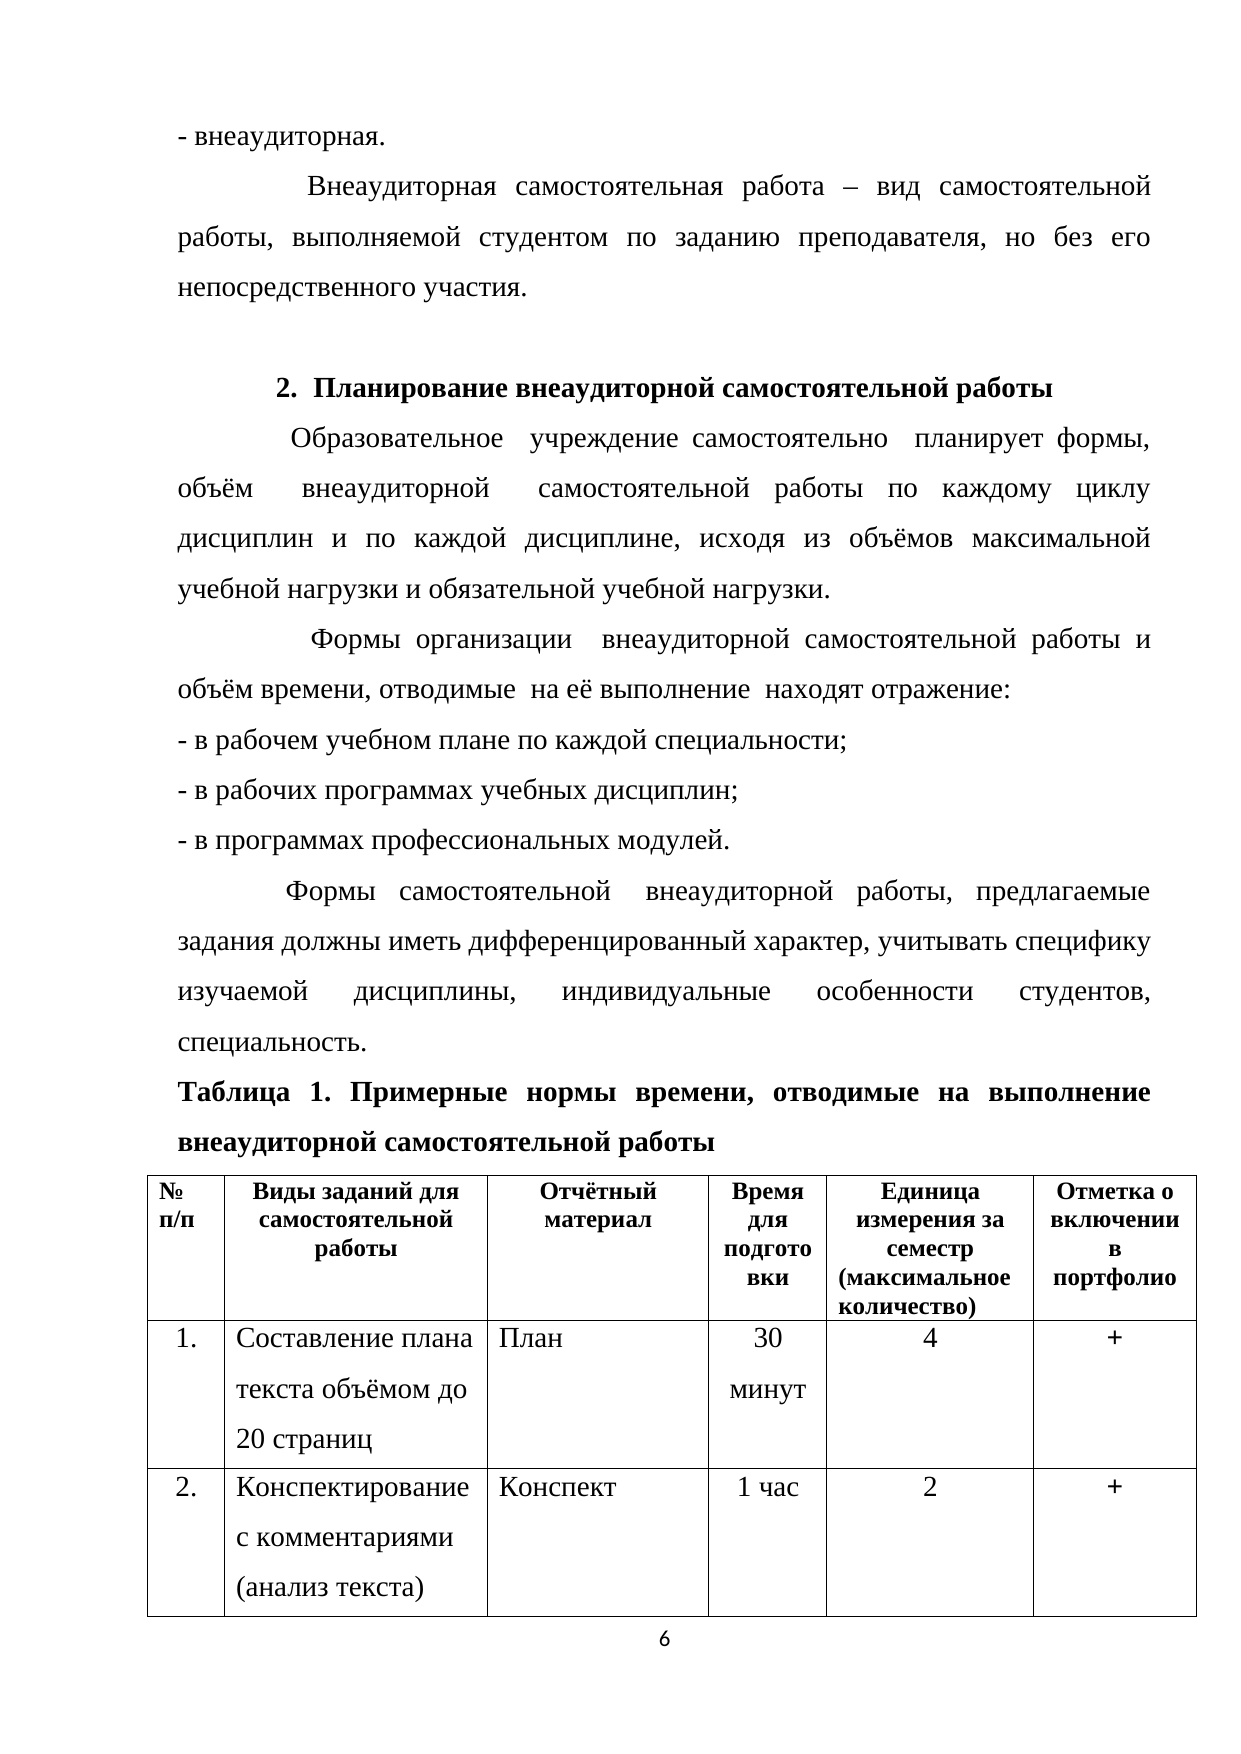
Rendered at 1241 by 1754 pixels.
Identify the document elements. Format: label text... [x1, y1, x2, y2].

table_cell + [1034, 1469, 1196, 1616]
table_cell 2. [148, 1469, 224, 1616]
list - внеаудиторная. [177, 118, 1152, 152]
table_header Виды заданий для самостоятельной работы [225, 1176, 487, 1319]
table_cell 2 [827, 1469, 1033, 1616]
table_cell Конспект [488, 1469, 708, 1616]
list Образовательное учреждение самостоятельно планирует формы, объём внеаудиторной самостоятельной работы по каждому циклу дисциплин и по каждой дисциплине, исходя из объёмов максимальной учебной нагрузки и обязательной учебной нагрузки. [177, 420, 1152, 604]
list - в рабочем учебном плане по каждой специальности; [177, 722, 1152, 755]
table_header Отчётный материал [488, 1176, 708, 1319]
table_cell 1. [148, 1321, 224, 1468]
table_cell 4 [827, 1321, 1033, 1468]
list Таблица 1. Примерные нормы времени, отводимые на выполнение внеаудиторной самостоятельной работы [177, 1074, 1152, 1158]
table_cell 30 минут [709, 1321, 826, 1468]
table_header Время для подготовки [709, 1176, 826, 1319]
table_header Отметка о включении в портфолио [1034, 1176, 1196, 1319]
table_cell План [488, 1321, 708, 1468]
list - в программах профессиональных модулей. [177, 822, 1152, 856]
list Формы самостоятельной внеаудиторной работы, предлагаемые задания должны иметь дифференцированный характер, учитывать специфику изучаемой дисциплины, индивидуальные особенности студентов, специальность. [177, 873, 1152, 1057]
table_cell Конспектирование с комментариями (анализ текста) [225, 1469, 487, 1616]
list - в рабочих программах учебных дисциплин; [177, 772, 1152, 806]
table_header № п/п [148, 1176, 224, 1319]
table_cell 1 час [709, 1469, 826, 1616]
table_header Единица измерения за семестр (максимальное количество) [827, 1176, 1033, 1319]
table_cell Составление плана текста объёмом до 20 страниц [225, 1321, 487, 1468]
list Внеаудиторная самостоятельная работа – вид самостоятельной работы, выполняемой студентом по заданию преподавателя, но без его непосредственного участия. [177, 168, 1152, 303]
list Формы организации внеаудиторной самостоятельной работы и объём времени, отводимые на её выполнение находят отражение: [177, 621, 1152, 705]
list Планирование внеаудиторной самостоятельной работы [177, 370, 1152, 403]
table_cell + [1034, 1321, 1196, 1468]
